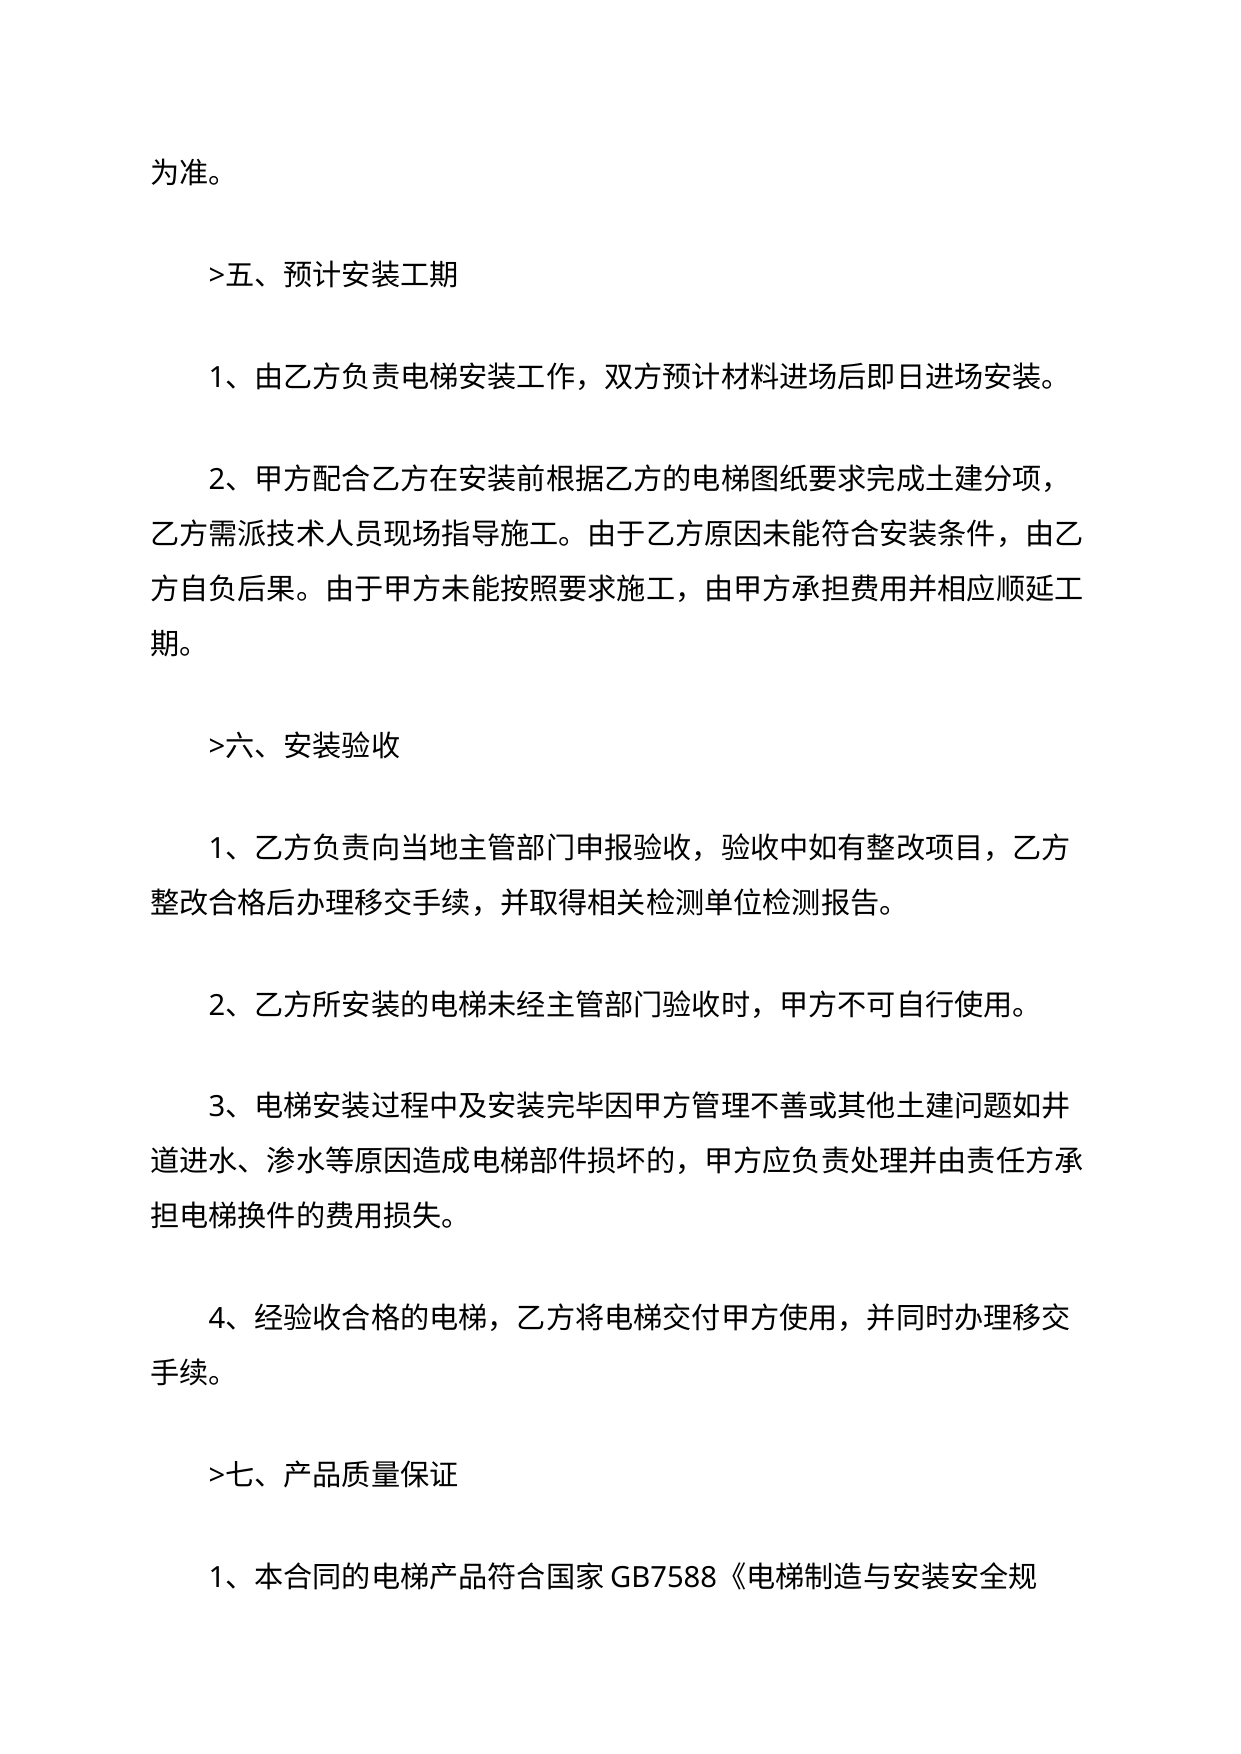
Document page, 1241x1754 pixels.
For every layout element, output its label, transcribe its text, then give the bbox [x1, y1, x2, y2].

text >六、安装验收 [150, 722, 1090, 765]
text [150, 1553, 1090, 1596]
text >七、产品质量保证 [150, 1451, 1090, 1494]
text 4、经验收合格的电梯，乙方将电梯交付甲方使用，并同时办理移交手续。 [150, 1295, 1090, 1392]
text 2、甲方配合乙方在安装前根据乙方的电梯图纸要求完成土建分项，乙方需派技术人员现场指导施工。由于乙方原因未能符合安装条件，由乙方自负后果。由于甲方未能按照要求施工，由甲方承担费用并相应顺延工期。 [150, 456, 1090, 663]
text 2、乙方所安装的电梯未经主管部门验收时，甲方不可自行使用。 [150, 981, 1090, 1023]
text 1、乙方负责向当地主管部门申报验收，验收中如有整改项目，乙方整改合格后办理移交手续，并取得相关检测单位检测报告。 [150, 824, 1090, 922]
text 1、由乙方负责电梯安装工作，双方预计材料进场后即日进场安装。 [150, 354, 1090, 396]
text 3、电梯安装过程中及安装完毕因甲方管理不善或其他土建问题如井道进水、渗水等原因造成电梯部件损坏的，甲方应负责处理并由责任方承担电梯换件的费用损失。 [150, 1083, 1090, 1235]
text >五、预计安装工期 [150, 252, 1090, 294]
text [150, 150, 1090, 192]
